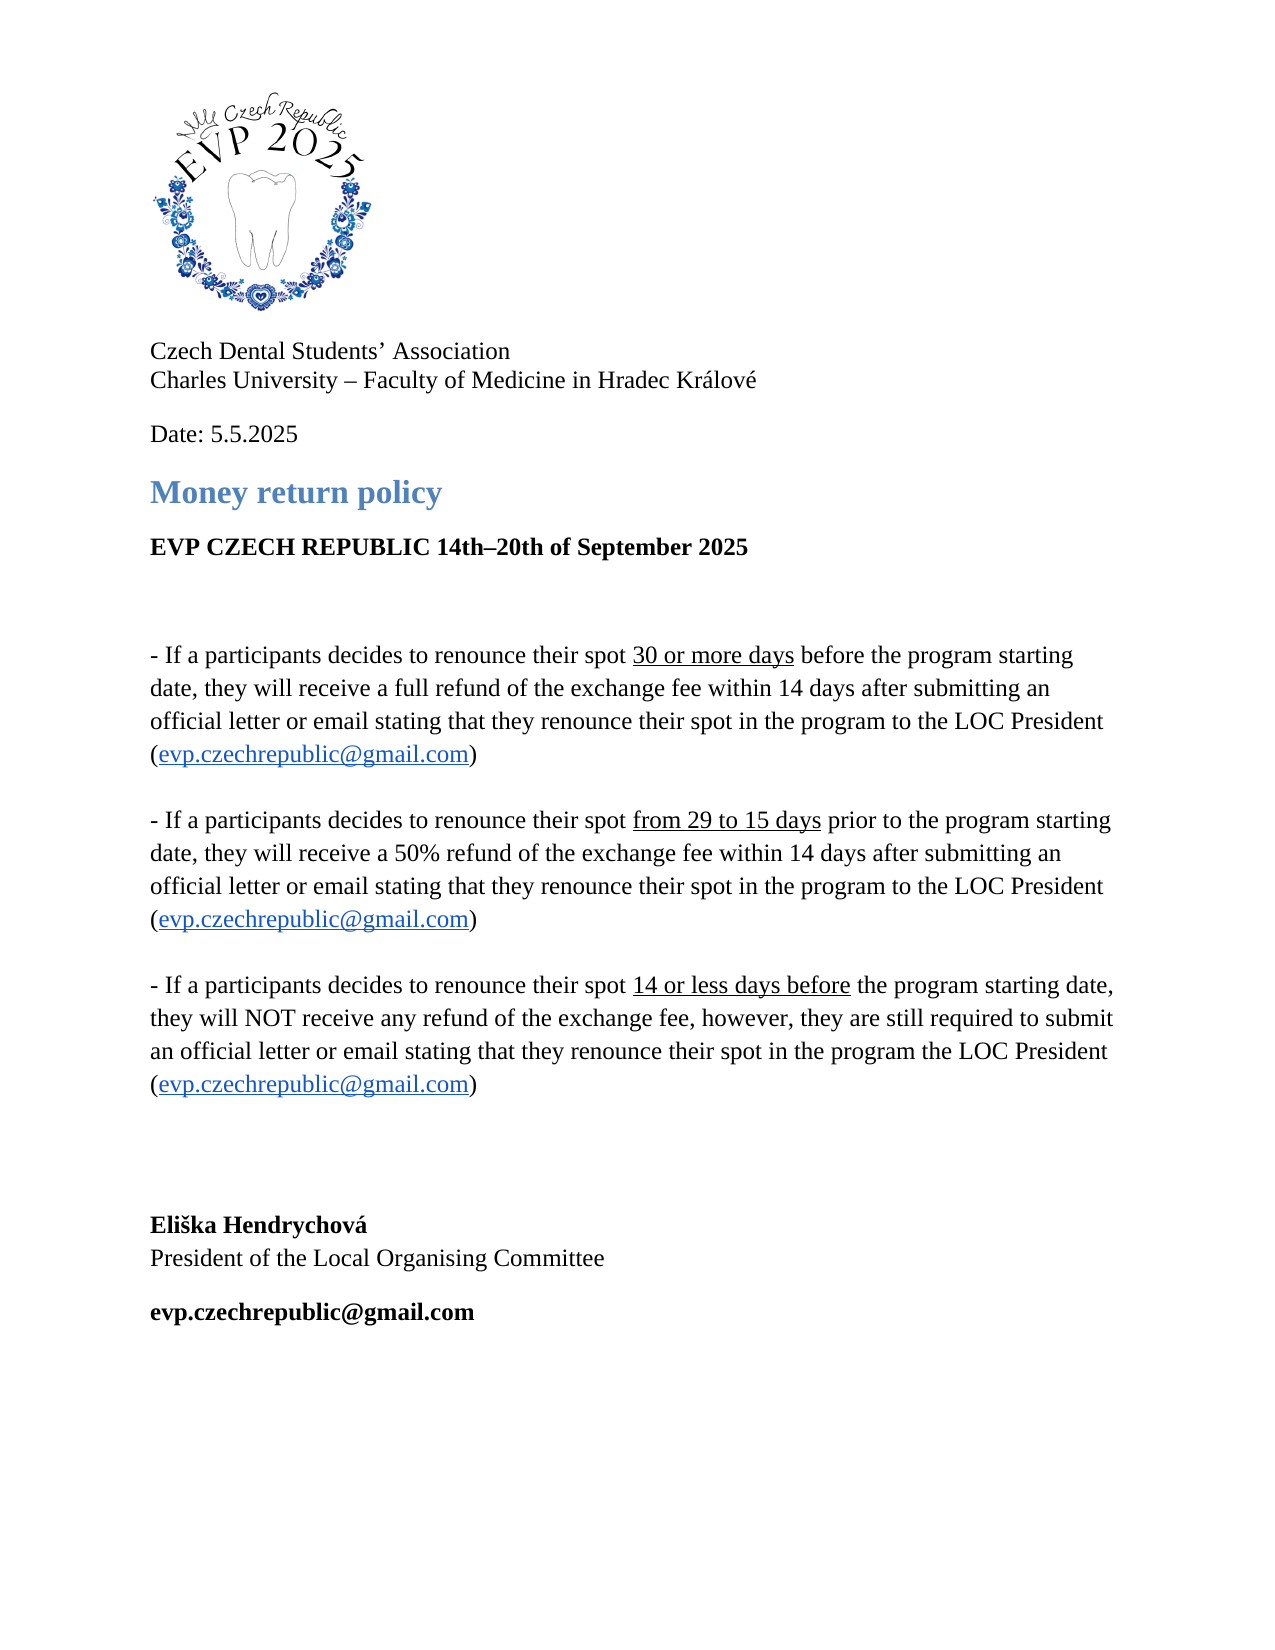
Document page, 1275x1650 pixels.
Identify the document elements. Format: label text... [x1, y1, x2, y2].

text Eliška Hendrychová President of the Local Organising Committee [150, 1210, 1154, 1271]
text - If a participants decides to renounce their spot 14 or less days before the program starting date, they will NOT receive any refund of the exchange fee, however, they are still required to submit an official letter or email stating that they renounce their spot in the program the LOC President [150, 970, 1125, 1065]
subtitle Czech Dental Students’ Association [150, 336, 1154, 365]
text - If a participants decides to renounce their spot from 29 to 15 days prior to the program starting date, they will receive a 50% refund of the exchange fee within 14 days after submitting an official letter or email stating that they renounce their spot in the program to the LOC President (evp.czechrepublic@gmail.com) [150, 805, 1125, 933]
text EVP CZECH REPUBLIC 14th–20th of September 2025 [150, 532, 1154, 561]
text (evp.czechrepublic@gmail.com) [150, 1069, 1125, 1098]
text evp.czechrepublic@gmail.com [150, 1297, 1154, 1325]
text - If a participants decides to renounce their spot 30 or more days before the program starting date, they will receive a full refund of the exchange fee within 14 days after submitting an official letter or email stating that they renounce their spot in the program to the LOC President (evp.czechrepublic@gmail.com) [150, 640, 1125, 767]
text Charles University – Faculty of Medicine in Hradec Králové [150, 365, 1154, 394]
subtitle Money return policy [150, 473, 1154, 511]
picture [150, 75, 387, 312]
text Date: 5.5.2025 [150, 419, 1154, 448]
